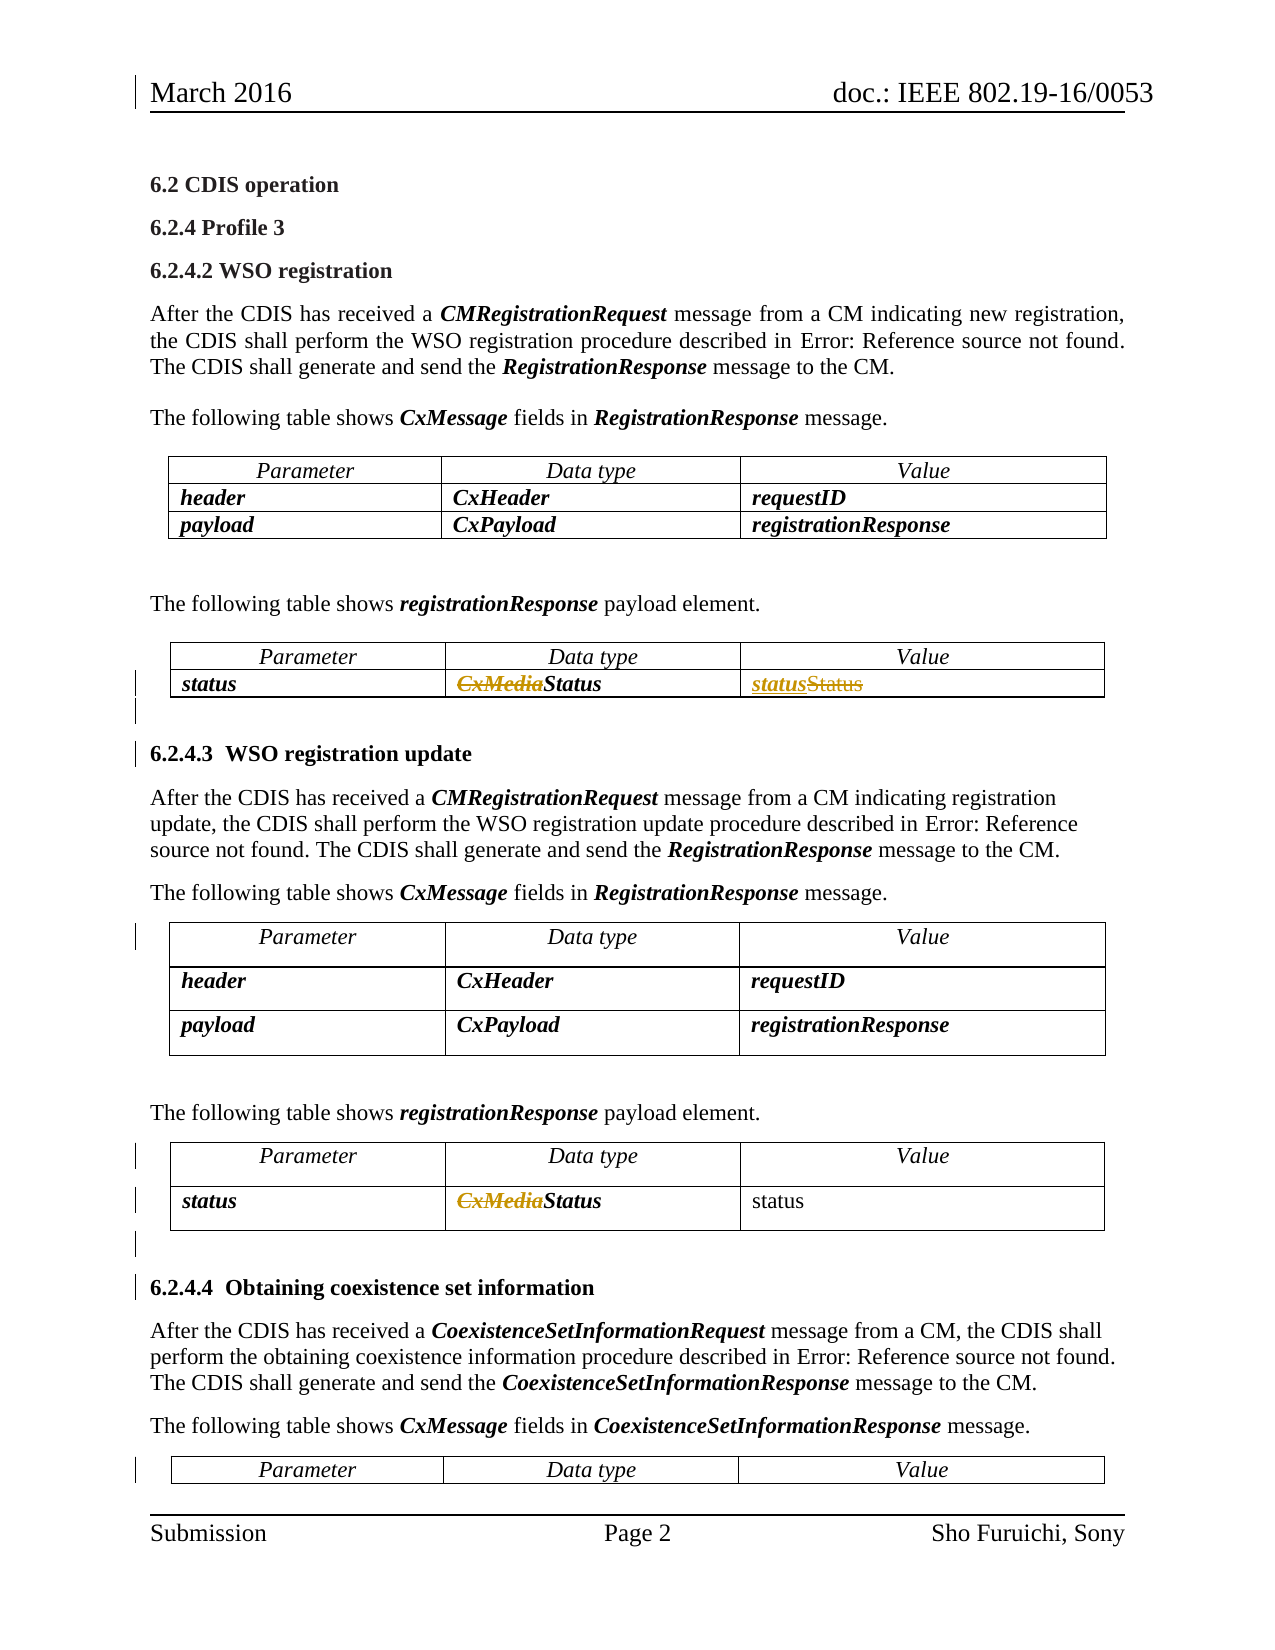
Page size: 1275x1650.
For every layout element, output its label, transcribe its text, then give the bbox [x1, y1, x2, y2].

table_cell CxPayload [442, 512, 740, 538]
table_header Value [741, 643, 1104, 669]
table_header Data type [446, 923, 739, 966]
table_cell requestID [740, 968, 1105, 1010]
table_header Data type [444, 1457, 738, 1483]
table_header Data type [442, 457, 740, 483]
text The following table shows CxMessage fields in RegistrationResponse message. [150, 879, 1125, 906]
table_cell CxHeader [446, 968, 739, 1010]
table_header Value [739, 1457, 1104, 1483]
table_cell header [169, 484, 441, 511]
table_cell status [171, 1187, 445, 1230]
table_header Parameter [171, 1143, 445, 1186]
text The following table shows CxMessage fields in RegistrationResponse message. [150, 404, 1125, 431]
table_header Value [741, 457, 1106, 483]
table_header Value [741, 1143, 1104, 1186]
table_cell CxHeader [442, 484, 740, 511]
text The following table shows CxMessage fields in CoexistenceSetInformationResponse message. [150, 1412, 1125, 1439]
table_header Parameter [170, 923, 445, 966]
table_cell payload [169, 512, 441, 538]
table_cell Status [446, 1187, 740, 1230]
list WSO registration update [150, 741, 1125, 767]
table_cell requestID [741, 484, 1106, 511]
table_header Parameter [172, 1457, 443, 1483]
table_cell CxPayload [446, 1011, 739, 1054]
table_cell status [171, 670, 445, 696]
list Obtaining coexistence set information [150, 1274, 1125, 1300]
text The following table shows registrationResponse payload element. [150, 590, 1125, 617]
table_cell registrationResponse [740, 1011, 1105, 1054]
table_header Parameter [171, 643, 445, 669]
table_cell registrationResponse [741, 512, 1106, 538]
table_cell header [170, 968, 445, 1010]
table_header Data type [446, 643, 740, 669]
table_header Data type [446, 1143, 740, 1186]
text 6.2.4.2 WSO registration [150, 257, 1125, 284]
text The following table shows registrationResponse payload element. [150, 1098, 1125, 1125]
text 6.2 CDIS operation [150, 171, 1125, 198]
table_cell [741, 670, 1104, 696]
table_header Value [740, 923, 1105, 966]
table_cell Status [446, 670, 740, 696]
table_header Parameter [169, 457, 441, 483]
table_cell payload [170, 1011, 445, 1054]
table_cell status [741, 1187, 1104, 1230]
text 6.2.4 Profile 3 [150, 214, 1125, 241]
